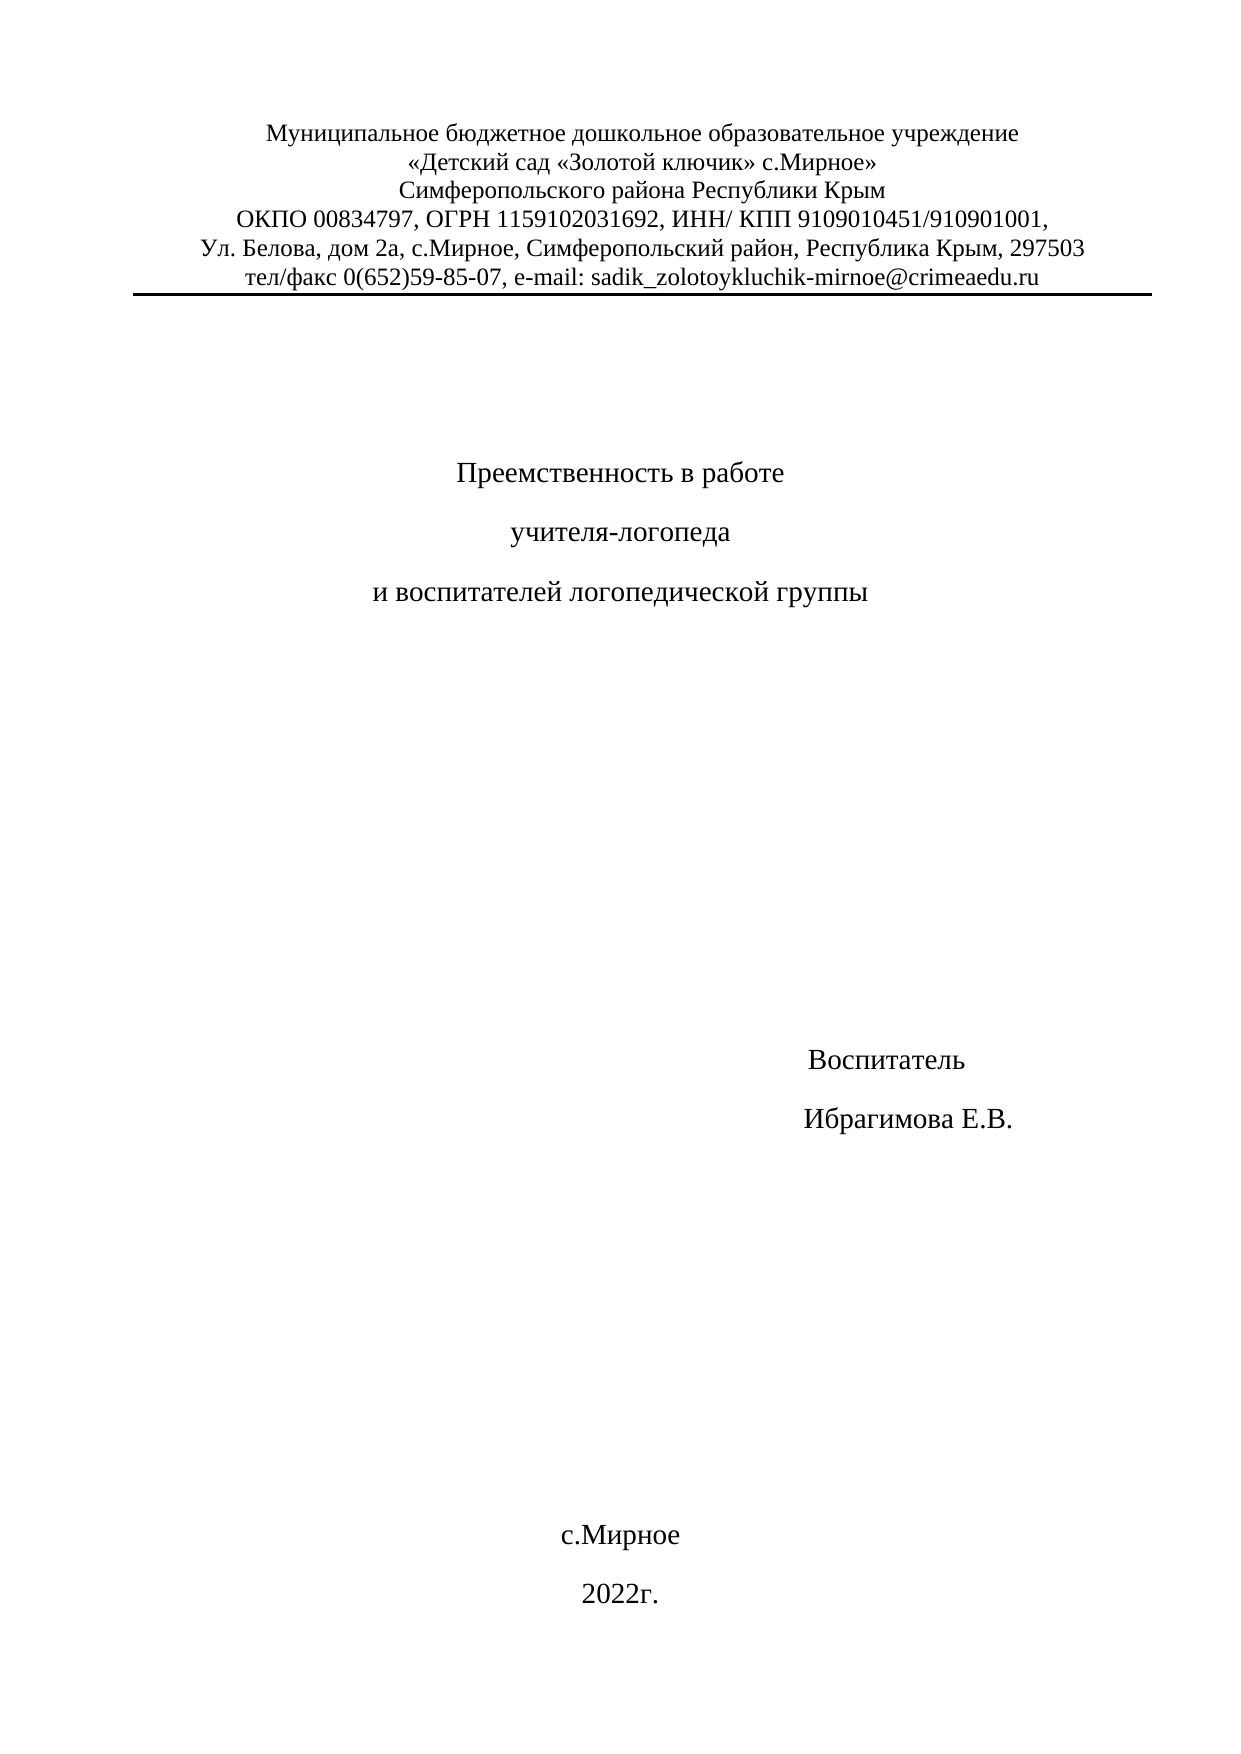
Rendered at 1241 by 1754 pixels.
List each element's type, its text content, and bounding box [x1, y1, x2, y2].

text с.Мирное [74, 1517, 1167, 1551]
text тел/факс 0(652)59-85-07, e-mail: sadik_zolotoykluchik-mirnoe@crimeaedu.ru [133, 262, 1152, 293]
text и воспитателей логопедической группы [74, 574, 1167, 607]
text Воспитатель [74, 1042, 1167, 1076]
text Ул. Белова, дом 2а, с.Мирное, Симферопольский район, Республика Крым, 297503 [133, 233, 1152, 262]
text Ибрагимова Е.В. [74, 1102, 1167, 1135]
text учителя-логопеда [74, 514, 1167, 548]
text Преемственность в работе [74, 455, 1167, 488]
text Симферопольского района Республики Крым [133, 176, 1152, 204]
text 2022г. [74, 1577, 1167, 1610]
text ОКПО 00834797, ОГРН 1159102031692, ИНН/ КПП 9109010451/910901001, [133, 204, 1152, 233]
text «Детский сад «Золотой ключик» с.Мирное» [133, 147, 1152, 176]
text Муниципальное бюджетное дошкольное образовательное учреждение [133, 118, 1152, 147]
